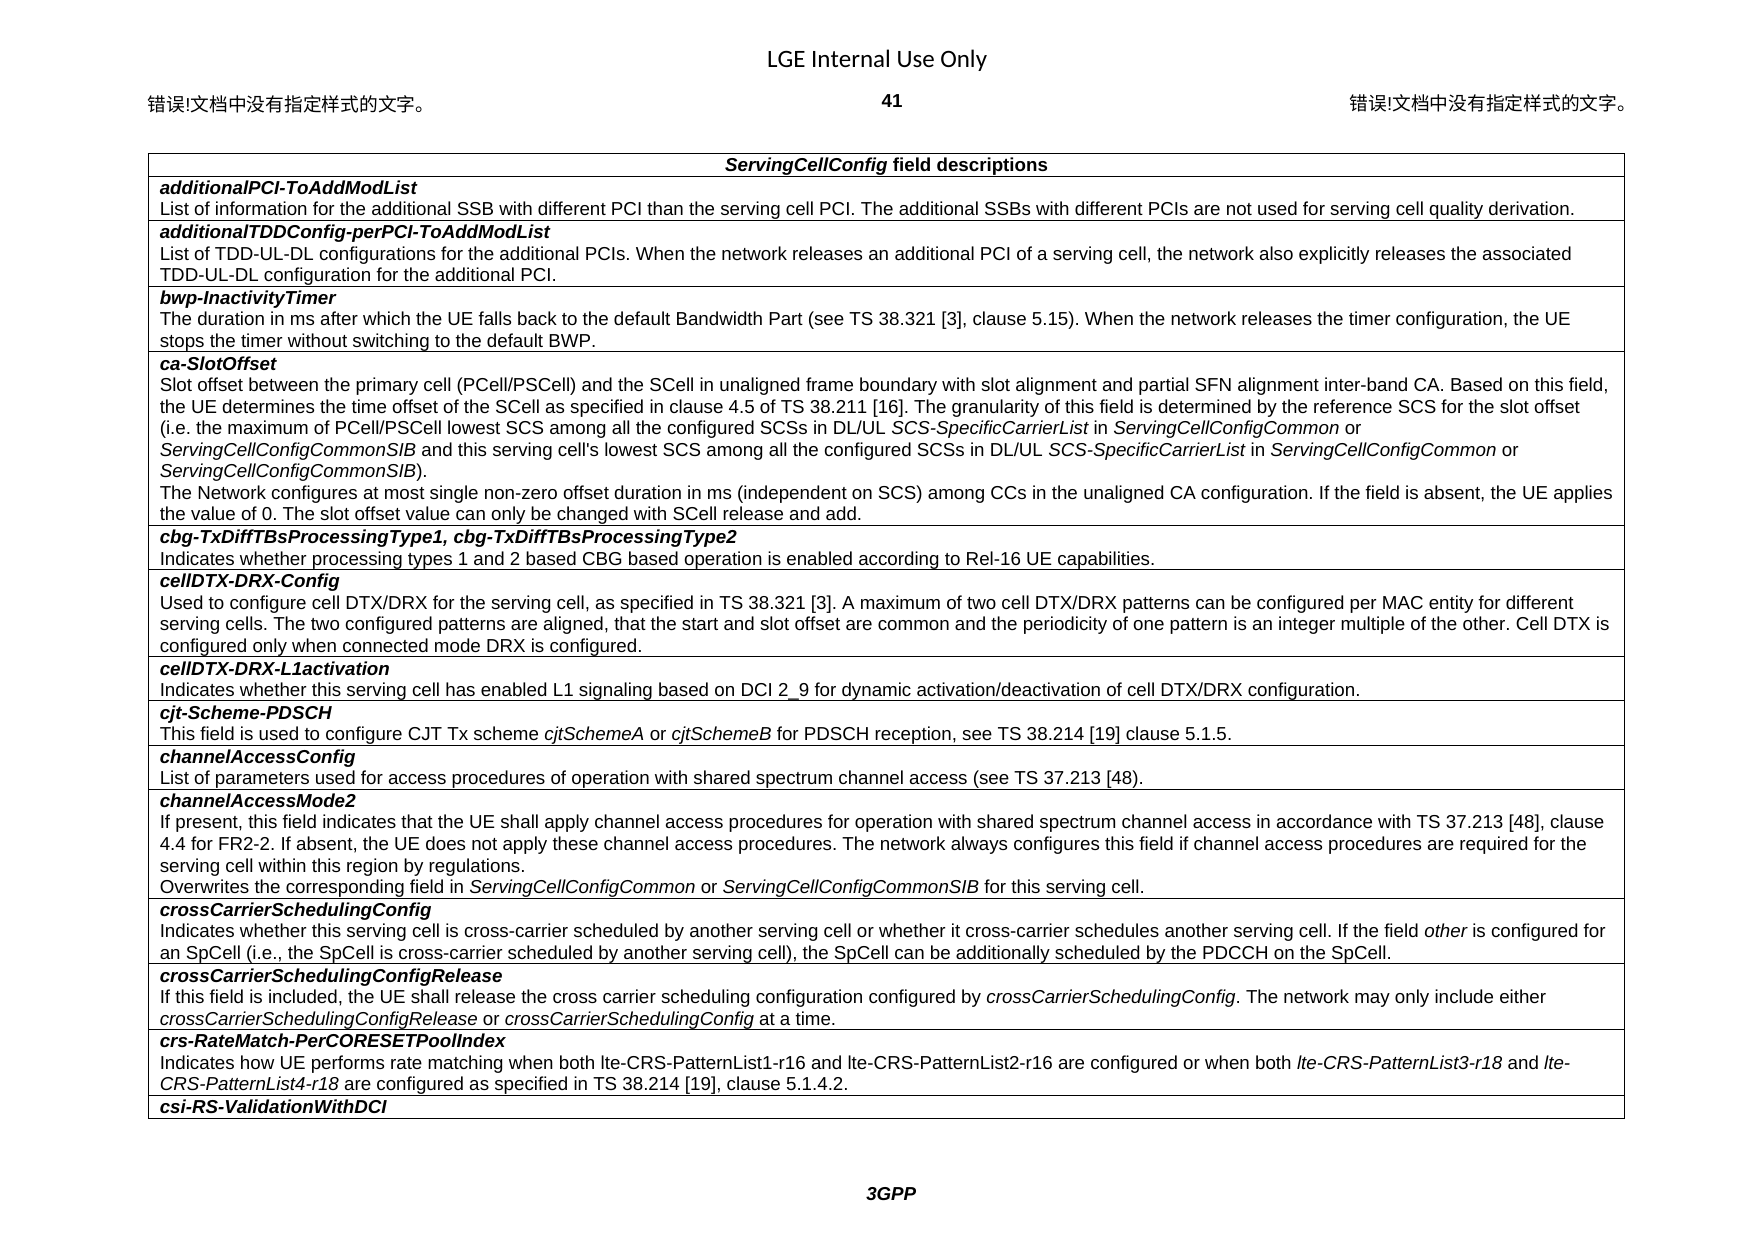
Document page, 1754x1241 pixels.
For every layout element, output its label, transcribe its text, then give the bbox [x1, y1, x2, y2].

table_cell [149, 1096, 1624, 1117]
table_cell cellDTX-DRX-L1activation Indicates whether this serving cell has enabled L1 signaling based on DCI 2_9 for dynamic activation/deactivation of cell DTX/DRX configuration. [149, 657, 1624, 700]
table_cell crs-RateMatch-PerCORESETPoolIndex Indicates how UE performs rate matching when both lte-CRS-PatternList1-r16 and lte-CRS-PatternList2-r16 are configured or when both lte-CRS-PatternList3-r18 and lte-CRS-PatternList4-r18 are configured as specified in TS 38.214 [19], clause 5.1.4.2. [149, 1030, 1624, 1095]
table_cell cjt-Scheme-PDSCH This field is used to configure CJT Tx scheme cjtSchemeA or cjtSchemeB for PDSCH reception, see TS 38.214 [19] clause 5.1.5. [149, 701, 1624, 744]
table_cell additionalTDDConfig-perPCI-ToAddModList List of TDD-UL-DL configurations for the additional PCIs. When the network releases an additional PCI of a serving cell, the network also explicitly releases the associated TDD-UL-DL configuration for the additional PCI. [149, 221, 1624, 286]
table_cell additionalPCI-ToAddModList List of information for the additional SSB with different PCI than the serving cell PCI. The additional SSBs with different PCIs are not used for serving cell quality derivation. [149, 177, 1624, 220]
table_cell bwp-InactivityTimer The duration in ms after which the UE falls back to the default Bandwidth Part (see TS 38.321 [3], clause 5.15). When the network releases the timer configuration, the UE stops the timer without switching to the default BWP. [149, 287, 1624, 351]
table_cell crossCarrierSchedulingConfigRelease If this field is included, the UE shall release the cross carrier scheduling configuration configured by crossCarrierSchedulingConfig. The network may only include either crossCarrierSchedulingConfigRelease or crossCarrierSchedulingConfig at a time. [149, 964, 1624, 1029]
table_cell channelAccessMode2 If present, this field indicates that the UE shall apply channel access procedures for operation with shared spectrum channel access in accordance with TS 37.213 [48], clause 4.4 for FR2-2. If absent, the UE does not apply these channel access procedures. The network always configures this field if channel access procedures are required for the serving cell within this region by regulations. Overwrites the corresponding field in ServingCellConfigCommon or ServingCellConfigCommonSIB for this serving cell. [149, 790, 1624, 898]
table_cell cellDTX-DRX-Config Used to configure cell DTX/DRX for the serving cell, as specified in TS 38.321 [3]. A maximum of two cell DTX/DRX patterns can be configured per MAC entity for different serving cells. The two configured patterns are aligned, that the start and slot offset are common and the periodicity of one pattern is an integer multiple of the other. Cell DTX is configured only when connected mode DRX is configured. [149, 570, 1624, 656]
table_cell crossCarrierSchedulingConfig Indicates whether this serving cell is cross-carrier scheduled by another serving cell or whether it cross-carrier schedules another serving cell. If the field other is configured for an SpCell (i.e., the SpCell is cross-carrier scheduled by another serving cell), the SpCell can be additionally scheduled by the PDCCH on the SpCell. [149, 899, 1624, 963]
table_cell channelAccessConfig List of parameters used for access procedures of operation with shared spectrum channel access (see TS 37.213 [48). [149, 746, 1624, 789]
table_cell ca-SlotOffset Slot offset between the primary cell (PCell/PSCell) and the SCell in unaligned frame boundary with slot alignment and partial SFN alignment inter-band CA. Based on this field, the UE determines the time offset of the SCell as specified in clause 4.5 of TS 38.211 [16]. The granularity of this field is determined by the reference SCS for the slot offset (i.e. the maximum of PCell/PSCell lowest SCS among all the configured SCSs in DL/UL SCS-SpecificCarrierList in ServingCellConfigCommon or ServingCellConfigCommonSIB and this serving cell's lowest SCS among all the configured SCSs in DL/UL SCS-SpecificCarrierList in ServingCellConfigCommon or ServingCellConfigCommonSIB). The Network configures at most single non-zero offset duration in ms (independent on SCS) among CCs in the unaligned CA configuration. If the field is absent, the UE applies the value of 0. The slot offset value can only be changed with SCell release and add. [149, 352, 1624, 525]
table_cell cbg-TxDiffTBsProcessingType1, cbg-TxDiffTBsProcessingType2 Indicates whether processing types 1 and 2 based CBG based operation is enabled according to Rel-16 UE capabilities. [149, 526, 1624, 569]
table_header ServingCellConfig field descriptions [149, 154, 1624, 176]
